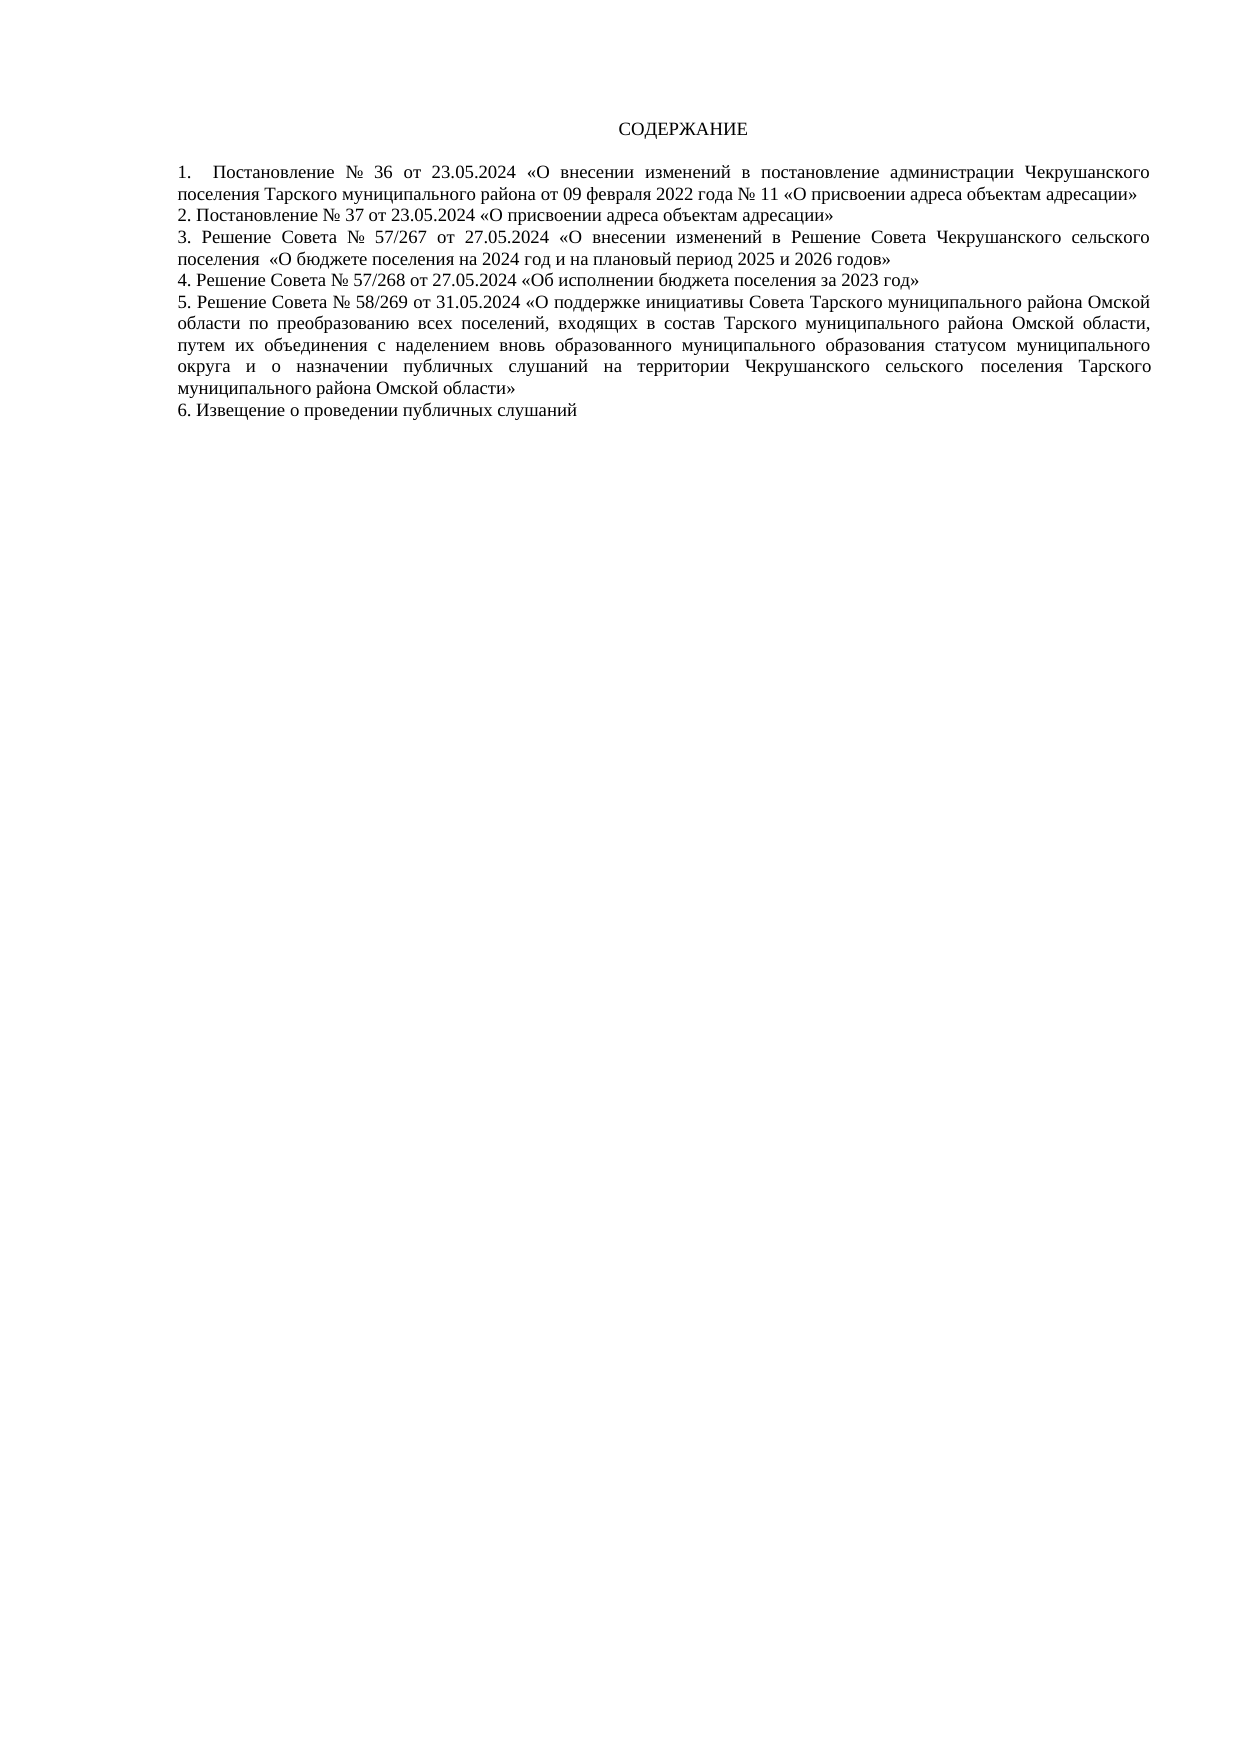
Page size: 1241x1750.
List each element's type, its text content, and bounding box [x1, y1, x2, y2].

text 1. Постановление № 36 от 23.05.2024 «О внесении изменений в постановление администрации Чекрушанского поселения Тарского муниципального района от 09 февраля 2022 года № 11 «О присвоении адреса объектам адресации» [177, 161, 1152, 204]
text 4. Решение Совета № 57/268 от 27.05.2024 «Об исполнении бюджета поселения за 2023 год» [177, 269, 1152, 291]
text 2. Постановление № 37 от 23.05.2024 «О присвоении адреса объектам адресации» [177, 204, 1152, 226]
text 5. Решение Совета № 58/269 от 31.05.2024 «О поддержке инициативы Совета Тарского муниципального района Омской области по преобразованию всех поселений, входящих в состав Тарского муниципального района Омской области, путем их объединения с наделением вновь образованного муниципального образования статусом муниципального округа и о назначении публичных слушаний на территории Чекрушанского сельского поселения Тарского муниципального района Омской области» [177, 291, 1152, 398]
text 3. Решение Совета № 57/267 от 27.05.2024 «О внесении изменений в Решение Совета Чекрушанского сельского поселения «О бюджете поселения на 2024 год и на плановый период 2025 и 2026 годов» [177, 226, 1152, 269]
text 6. Извещение о проведении публичных слушаний [177, 398, 1152, 420]
text СОДЕРЖАНИЕ [214, 118, 1152, 140]
